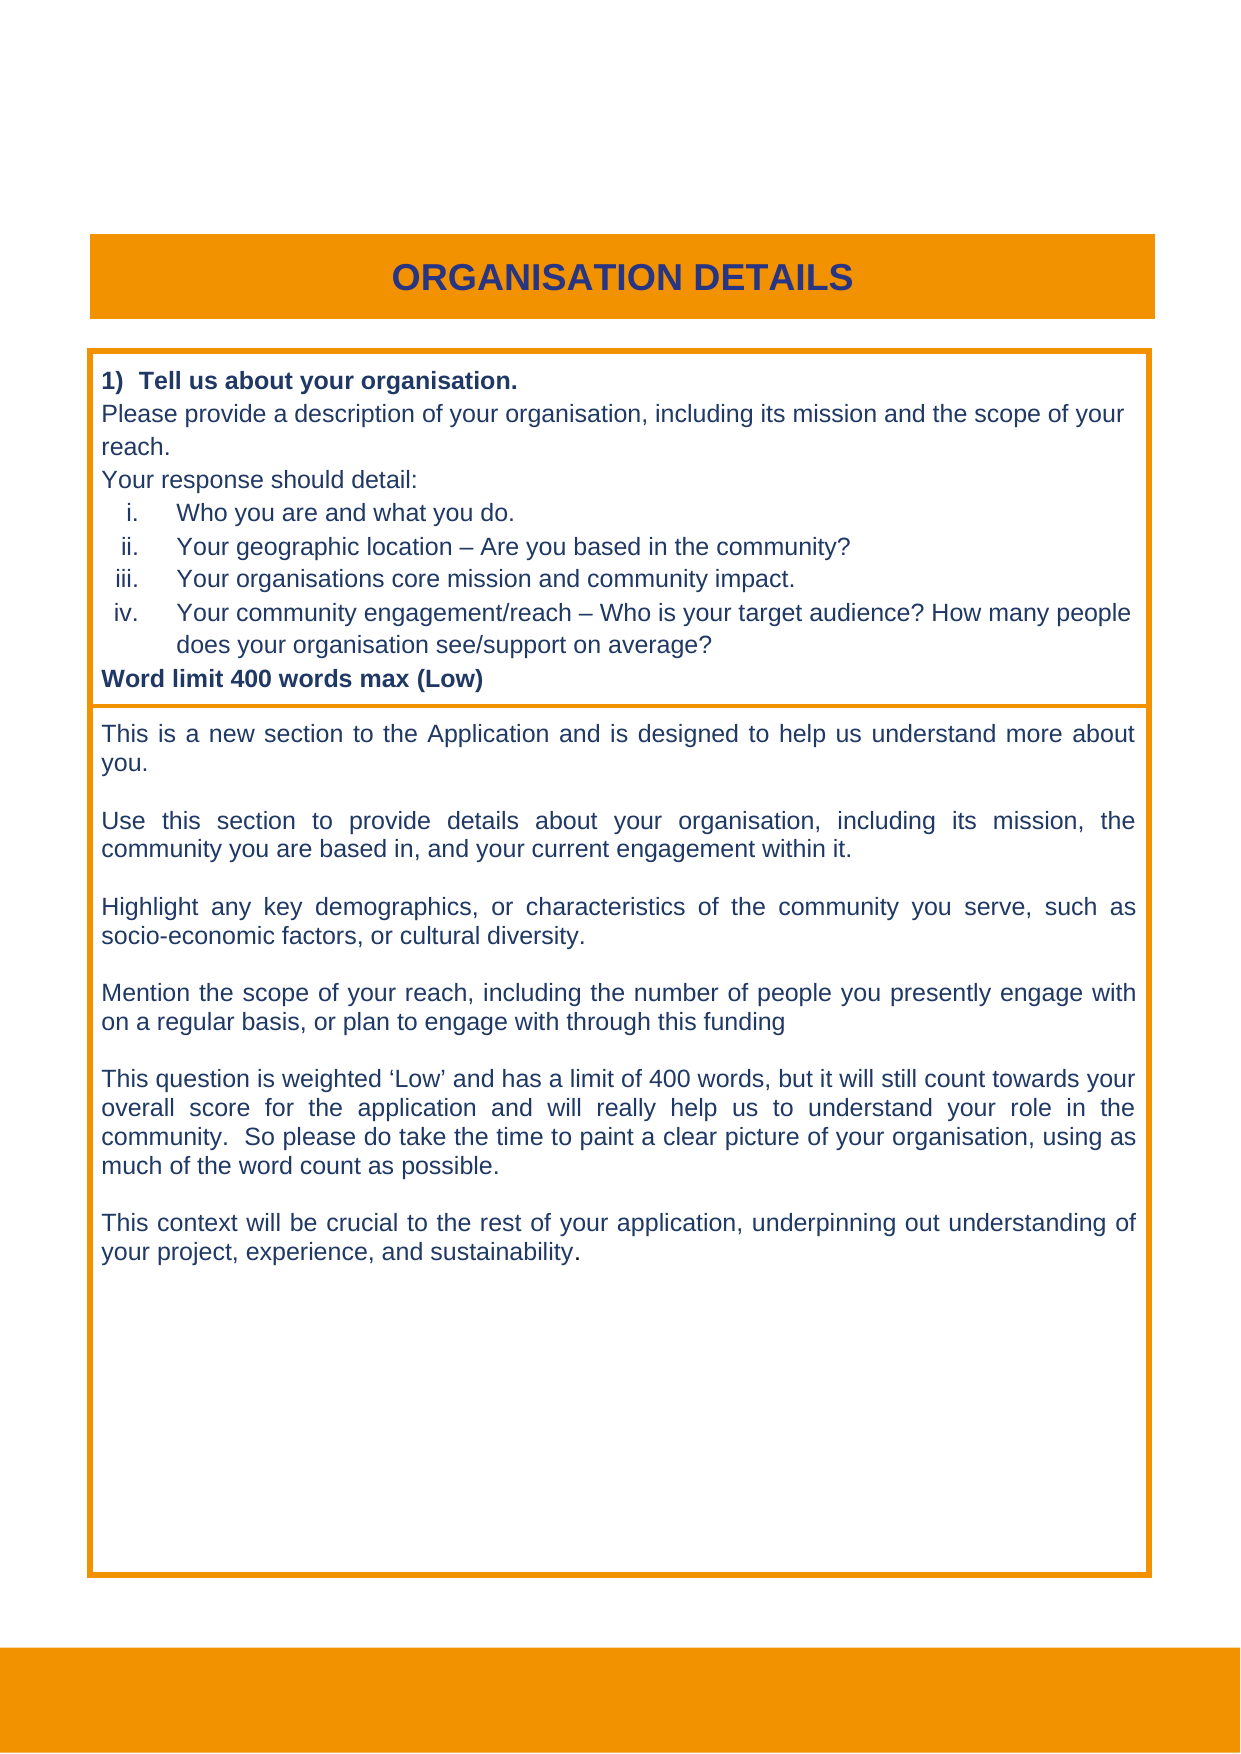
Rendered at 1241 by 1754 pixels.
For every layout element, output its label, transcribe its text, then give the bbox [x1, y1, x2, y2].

table_cell This is a new section to the Application and is designed to help us understand more about you. Use this section to provide details about your organisation, including its mission, the community you are based in, and your current engagement within it. Highlight any key demographics, or characteristics of the community you serve, such as socio-economic factors, or cultural diversity. Mention the scope of your reach, including the number of people you presently engage with on a regular basis, or plan to engage with through this funding This question is weighted ‘Low’ and has a limit of 400 words, but it will still count towards your overall score for the application and will really help us to understand your role in the community. So please do take the time to paint a clear picture of your organisation, using as much of the word count as possible. This context will be crucial to the rest of your application, underpinning out understanding of your project, experience, and sustainability. [93, 708, 1146, 1572]
table_header ORGANISATION DETAILS [96, 240, 1149, 313]
table_header Tell us about your organisation. Please provide a description of your organisation, including its mission and the scope of your reach. Your response should detail: Who you are and what you do. Your geographic location – Are you based in the community? Your organisations core mission and community impact. Your community engagement/reach – Who is your target audience? How many people does your organisation see/support on average? Word limit 400 words max (Low) [93, 354, 1146, 704]
